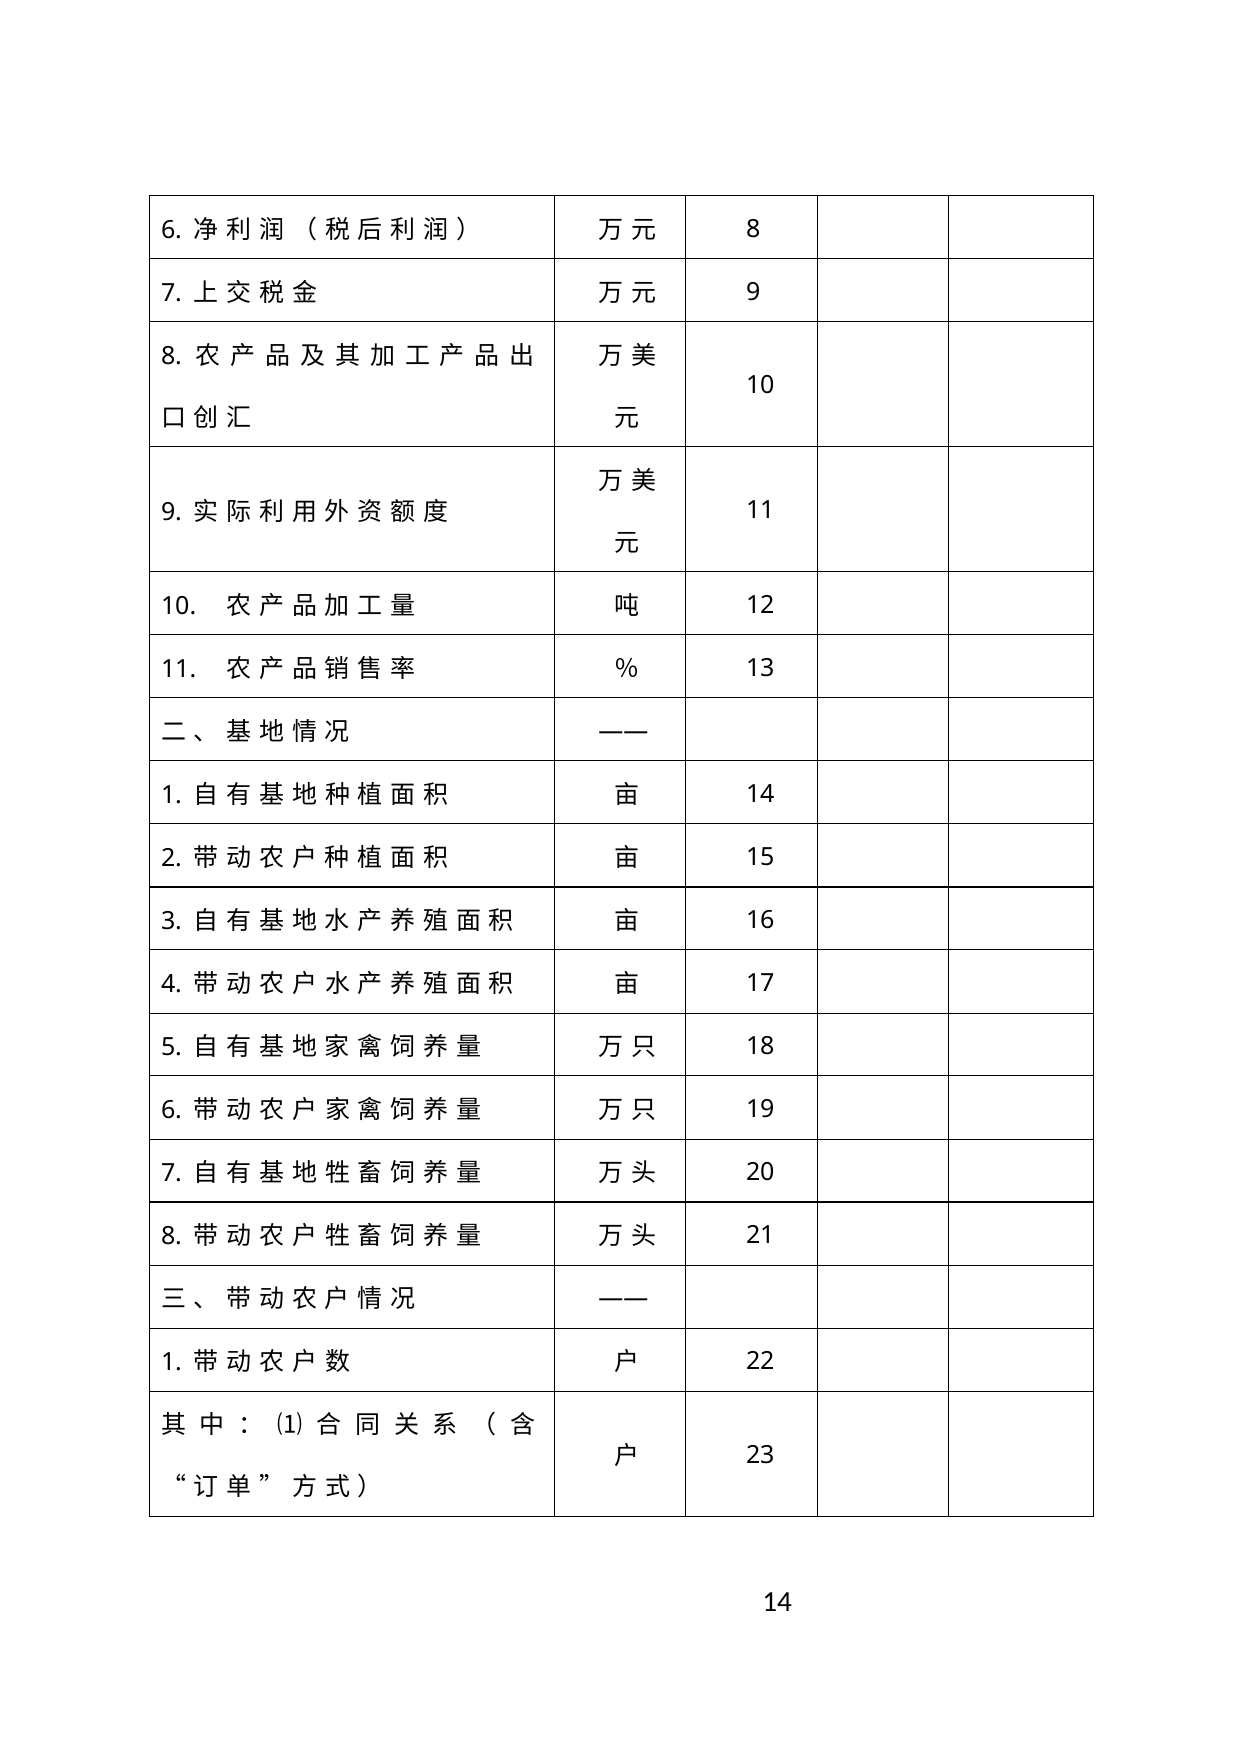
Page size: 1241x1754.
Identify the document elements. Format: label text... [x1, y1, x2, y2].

table_cell 5.自有基地家禽饲养量 [150, 1014, 554, 1075]
table_cell [818, 1014, 948, 1075]
table_cell 户 [555, 1329, 685, 1391]
table_cell —— [555, 698, 685, 760]
table_cell [818, 322, 948, 446]
table_cell [818, 196, 948, 258]
table_cell 15 [686, 824, 817, 886]
table_cell 13 [686, 635, 817, 697]
table_cell [949, 1266, 1093, 1327]
table_cell [949, 259, 1093, 321]
table_cell [818, 572, 948, 634]
table_cell 10 [686, 322, 817, 446]
table_cell 23 [686, 1392, 817, 1516]
table_cell [949, 196, 1093, 258]
table_cell 7.自有基地牲畜饲养量 [150, 1140, 554, 1201]
table_cell [949, 1076, 1093, 1138]
table_cell [949, 698, 1093, 760]
table_cell [949, 635, 1093, 697]
table_cell 2.带动农户种植面积 [150, 824, 554, 886]
table_cell [949, 761, 1093, 823]
table_cell 9 [686, 259, 817, 321]
table_cell [818, 635, 948, 697]
table_cell [949, 888, 1093, 949]
table_cell 万元 [555, 259, 685, 321]
table_cell [818, 698, 948, 760]
table_cell 11 [686, 447, 817, 571]
table_cell 18 [686, 1014, 817, 1075]
table_cell [818, 1329, 948, 1391]
table_cell [818, 761, 948, 823]
table_cell 9.实际利用外资额度 [150, 447, 554, 571]
table_cell 8.农产品及其加工产品出口创汇 [150, 322, 554, 446]
table_cell 万只 [555, 1014, 685, 1075]
table_cell 3.自有基地水产养殖面积 [150, 888, 554, 949]
table_cell [818, 824, 948, 886]
table_cell 1.自有基地种植面积 [150, 761, 554, 823]
table_cell 三、带动农户情况 [150, 1266, 554, 1327]
table_cell ％ [555, 635, 685, 697]
table_cell [818, 1140, 948, 1201]
table_cell 11.农产品销售率 [150, 635, 554, 697]
table_cell 6.净利润（税后利润） [150, 196, 554, 258]
table_cell 8.带动农户牲畜饲养量 [150, 1203, 554, 1264]
table_cell [818, 1203, 948, 1264]
table_cell 14 [686, 761, 817, 823]
table_cell 万头 [555, 1140, 685, 1201]
table_cell [818, 1266, 948, 1327]
table_cell 17 [686, 950, 817, 1012]
table_cell 22 [686, 1329, 817, 1391]
table_cell [818, 950, 948, 1012]
table_cell 7.上交税金 [150, 259, 554, 321]
table_cell 其中：⑴合同关系（含“订单”方式） [150, 1392, 554, 1516]
table_cell 6.带动农户家禽饲养量 [150, 1076, 554, 1138]
table_cell [818, 1076, 948, 1138]
table_cell 万美元 [555, 447, 685, 571]
table_cell [949, 572, 1093, 634]
table_cell 19 [686, 1076, 817, 1138]
table_cell 20 [686, 1140, 817, 1201]
table_cell [949, 447, 1093, 571]
table_cell 亩 [555, 950, 685, 1012]
table_cell [818, 1392, 948, 1516]
table_cell 21 [686, 1203, 817, 1264]
table_cell 户 [555, 1392, 685, 1516]
table_cell [949, 322, 1093, 446]
table_cell 亩 [555, 761, 685, 823]
table_cell 万只 [555, 1076, 685, 1138]
table_cell [949, 824, 1093, 886]
table_cell —— [555, 1266, 685, 1327]
table_cell [949, 1140, 1093, 1201]
table_cell 亩 [555, 824, 685, 886]
table_cell 10.农产品加工量 [150, 572, 554, 634]
table_cell 16 [686, 888, 817, 949]
table_cell [686, 698, 817, 760]
table_cell [686, 1266, 817, 1327]
table_cell 1.带动农户数 [150, 1329, 554, 1391]
table_cell [949, 1203, 1093, 1264]
table_cell 12 [686, 572, 817, 634]
table_cell [818, 447, 948, 571]
table_cell 亩 [555, 888, 685, 949]
table_cell 万头 [555, 1203, 685, 1264]
table_cell 8 [686, 196, 817, 258]
table_cell 二、基地情况 [150, 698, 554, 760]
table_cell [818, 259, 948, 321]
table_cell 吨 [555, 572, 685, 634]
table_cell [949, 1329, 1093, 1391]
table_cell [949, 1014, 1093, 1075]
table_cell 4.带动农户水产养殖面积 [150, 950, 554, 1012]
table_cell [949, 1392, 1093, 1516]
table_cell [818, 888, 948, 949]
table_cell 万美元 [555, 322, 685, 446]
table_cell [949, 950, 1093, 1012]
table_cell 万元 [555, 196, 685, 258]
